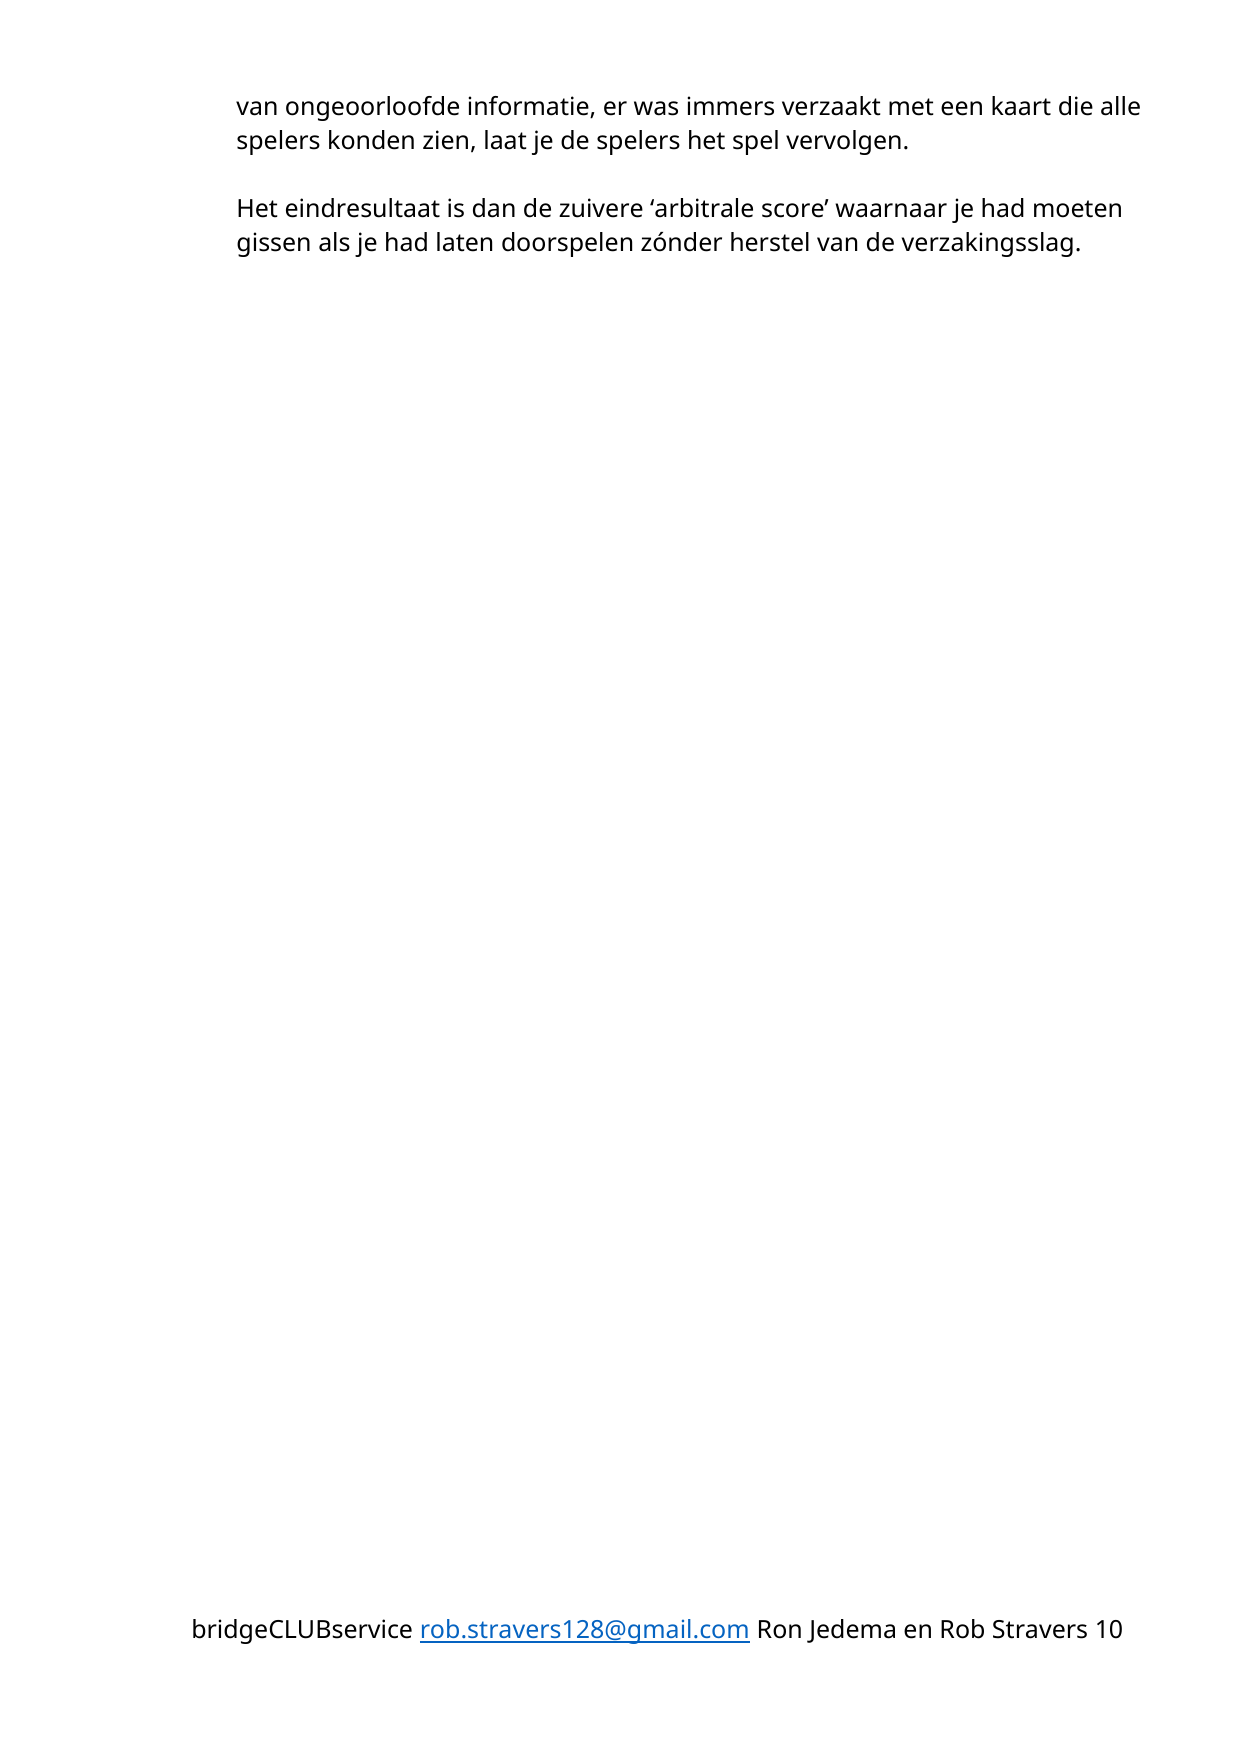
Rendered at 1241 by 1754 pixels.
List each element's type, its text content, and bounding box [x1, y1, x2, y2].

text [236, 89, 1152, 157]
text Het eindresultaat is dan de zuivere ‘arbitrale score’ waarnaar je had moeten gissen als je had laten doorspelen zónder herstel van de verzakingsslag. [236, 191, 1152, 259]
